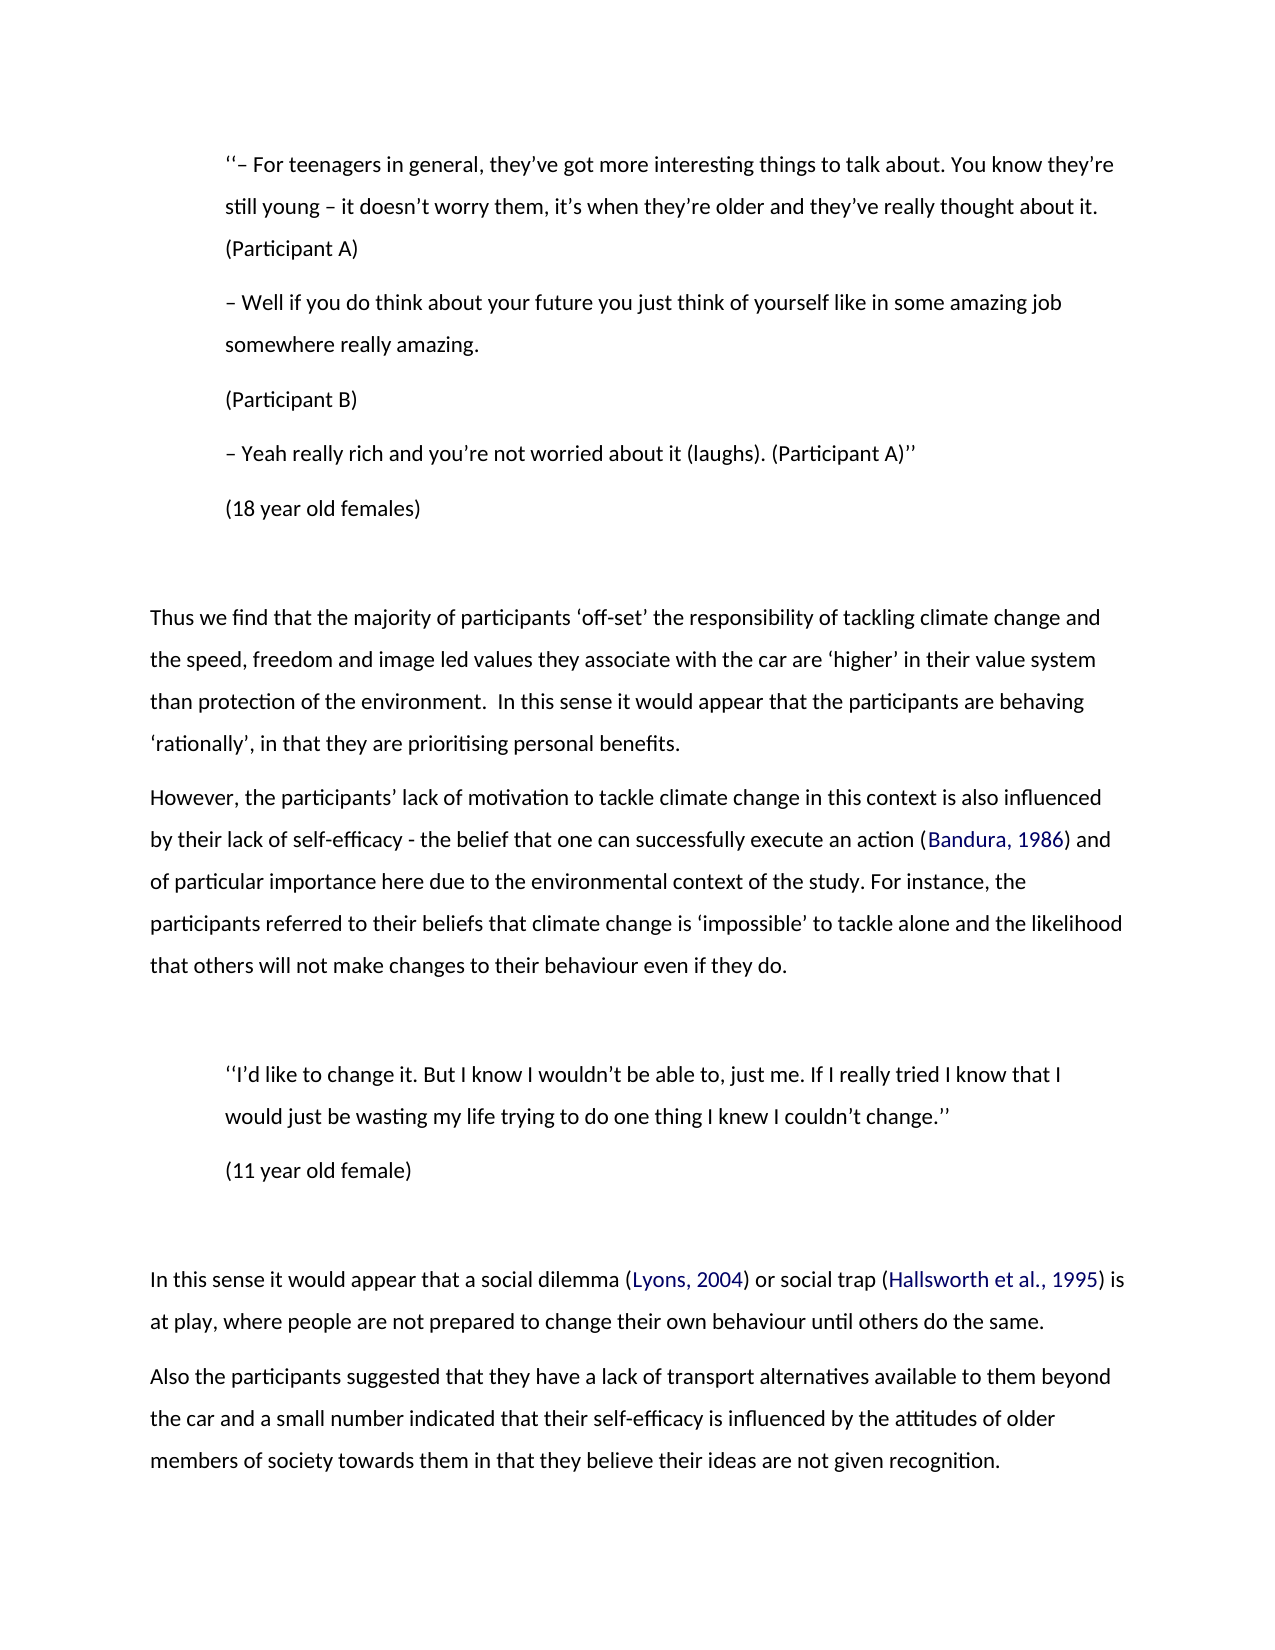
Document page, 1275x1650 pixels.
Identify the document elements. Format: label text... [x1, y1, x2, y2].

text In this sense it would appear that a social dilemma (Lyons, 2004) or social trap (Hallsworth et al., 1995) is at play, where people are not prepared to change their own behaviour until others do the same. [150, 1266, 1125, 1336]
text ‘‘– For teenagers in general, they’ve got more interesting things to talk about. You know they’re still young – it doesn’t worry them, it’s when they’re older and they’ve really thought about it. (Participant A) [225, 150, 1125, 262]
text However, the participants’ lack of motivation to tackle climate change in this context is also influenced by their lack of self-efficacy - the belief that one can successfully execute an action (Bandura, 1986) and of particular importance here due to the environmental context of the study. For instance, the participants referred to their beliefs that climate change is ‘impossible’ to tackle alone and the likelihood that others will not make changes to their behaviour even if they do. [150, 783, 1125, 979]
text – Yeah really rich and you’re not worried about it (laughs). (Participant A)’’ [150, 439, 1125, 467]
text Thus we find that the majority of participants ‘off-set’ the responsibility of tackling climate change and the speed, freedom and image led values they associate with the car are ‘higher’ in their value system than protection of the environment. In this sense it would appear that the participants are behaving ‘rationally’, in that they are prioritising personal benefits. [150, 603, 1125, 757]
text ‘‘I’d like to change it. But I know I wouldn’t be able to, just me. If I really tried I know that I would just be wasting my life trying to do one thing I knew I couldn’t change.’’ [225, 1060, 1125, 1130]
text (11 year old female) [150, 1157, 1125, 1184]
text (Participant B) [150, 385, 1125, 413]
text – Well if you do think about your future you just think of yourself like in some amazing job somewhere really amazing. [225, 288, 1125, 358]
text Also the participants suggested that they have a lack of transport alternatives available to them beyond the car and a small number indicated that their self-efficacy is influenced by the attitudes of older members of society towards them in that they believe their ideas are not given recognition. [150, 1362, 1125, 1474]
text (18 year old females) [150, 494, 1125, 522]
